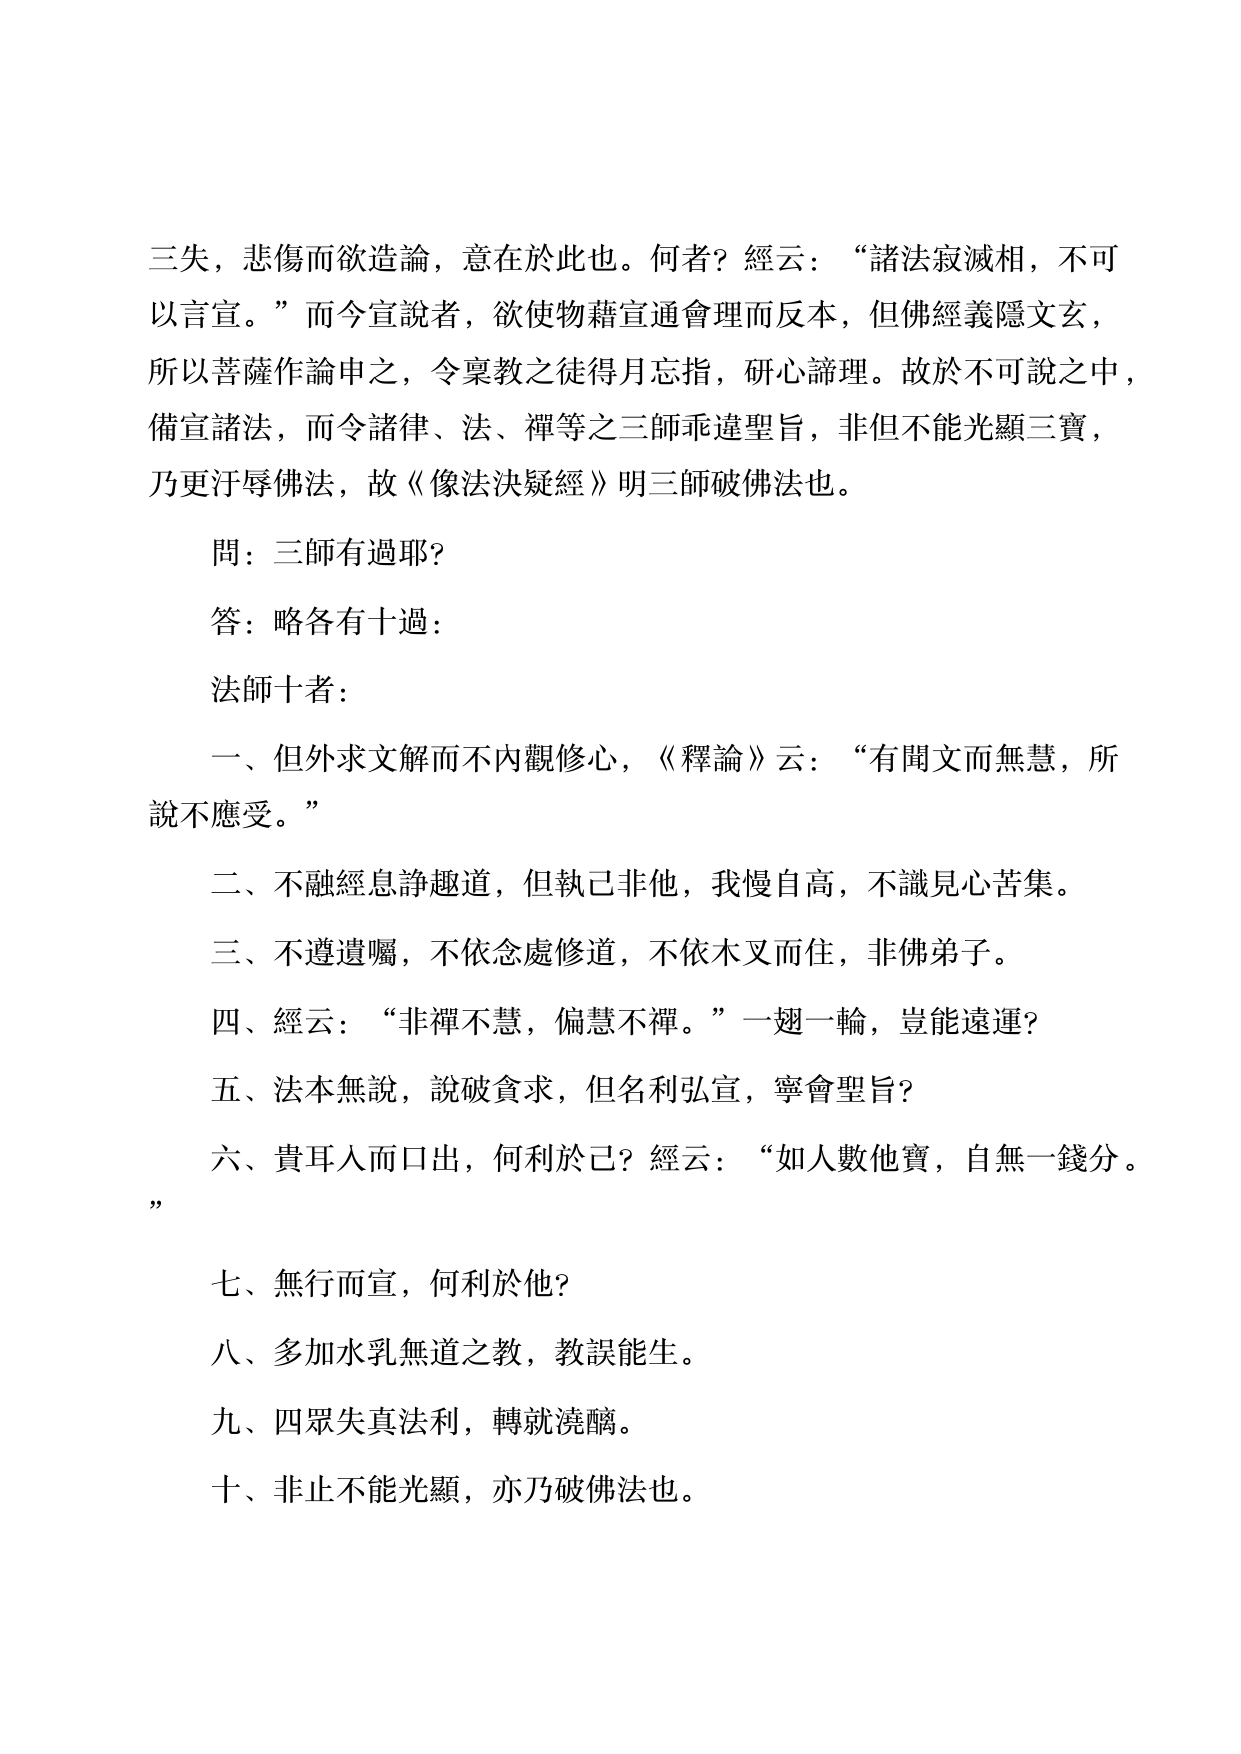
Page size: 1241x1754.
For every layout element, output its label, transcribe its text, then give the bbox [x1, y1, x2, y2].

text 問：三師有過耶？ [148, 518, 1122, 574]
text 十、非止不能光顯，亦乃破佛法也。 [148, 1456, 1122, 1512]
text 一、但外求文解而不內觀修心，《釋論》云：“有聞文而無慧，所說不應受。” [148, 724, 1122, 837]
text 七、無行而宣，何利於他？ [148, 1249, 1122, 1306]
text 答：略各有十過： [148, 587, 1122, 643]
text 三、不遵遺囑，不依念處修道，不依木叉而住，非佛弟子。 [148, 918, 1122, 974]
text 八、多加水乳無道之教，教誤能生。 [148, 1318, 1122, 1374]
text 九、四眾失真法利，轉就澆醨。 [148, 1387, 1122, 1443]
text 六、貴耳入而口出，何利於己？經云：“如人數他寶，自無一錢分。” [148, 1124, 1122, 1237]
text 四、經云：“非禪不慧，偏慧不禪。”一翅一輪，豈能遠運？ [148, 987, 1122, 1043]
text 二、不融經息諍趣道，但執己非他，我慢自高，不識見心苦集。 [148, 849, 1122, 906]
text 法師十者： [148, 656, 1122, 712]
text 五、法本無說，說破貪求，但名利弘宣，寧會聖旨？ [148, 1056, 1122, 1112]
